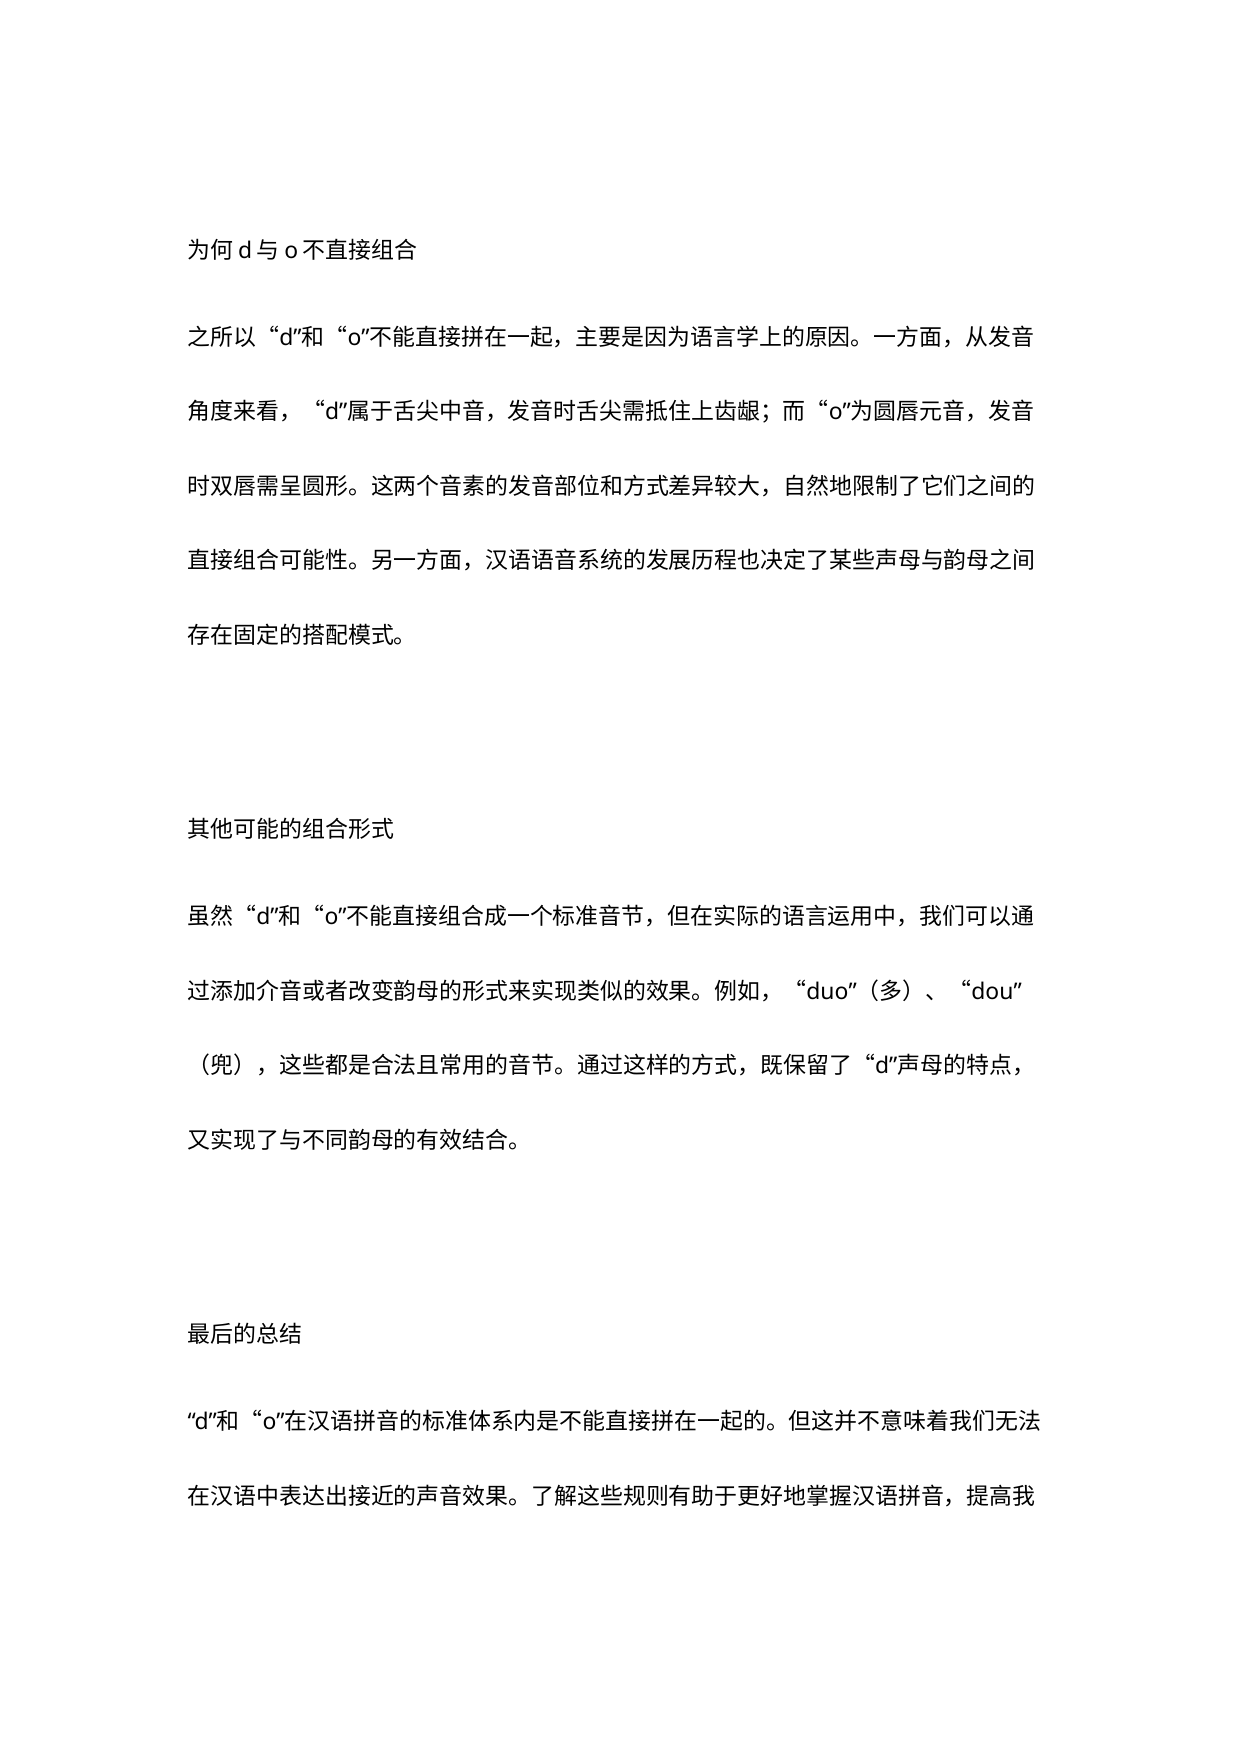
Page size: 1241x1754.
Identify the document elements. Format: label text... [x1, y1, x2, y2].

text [187, 1387, 1053, 1527]
text 为何d与o不直接组合 [187, 216, 1053, 281]
text 虽然“d”和“o”不能直接组合成一个标准音节，但在实际的语言运用中，我们可以通过添加介音或者改变韵母的形式来实现类似的效果。例如，“duo”（多）、“dou”（兜），这些都是合法且常用的音节。通过这样的方式，既保留了“d”声母的特点，又实现了与不同韵母的有效结合。 [187, 882, 1053, 1171]
text 其他可能的组合形式 [187, 796, 1053, 861]
text 最后的总结 [187, 1300, 1053, 1365]
text 之所以“d”和“o”不能直接拼在一起，主要是因为语言学上的原因。一方面，从发音角度来看，“d”属于舌尖中音，发音时舌尖需抵住上齿龈；而“o”为圆唇元音，发音时双唇需呈圆形。这两个音素的发音部位和方式差异较大，自然地限制了它们之间的直接组合可能性。另一方面，汉语语音系统的发展历程也决定了某些声母与韵母之间存在固定的搭配模式。 [187, 302, 1053, 666]
